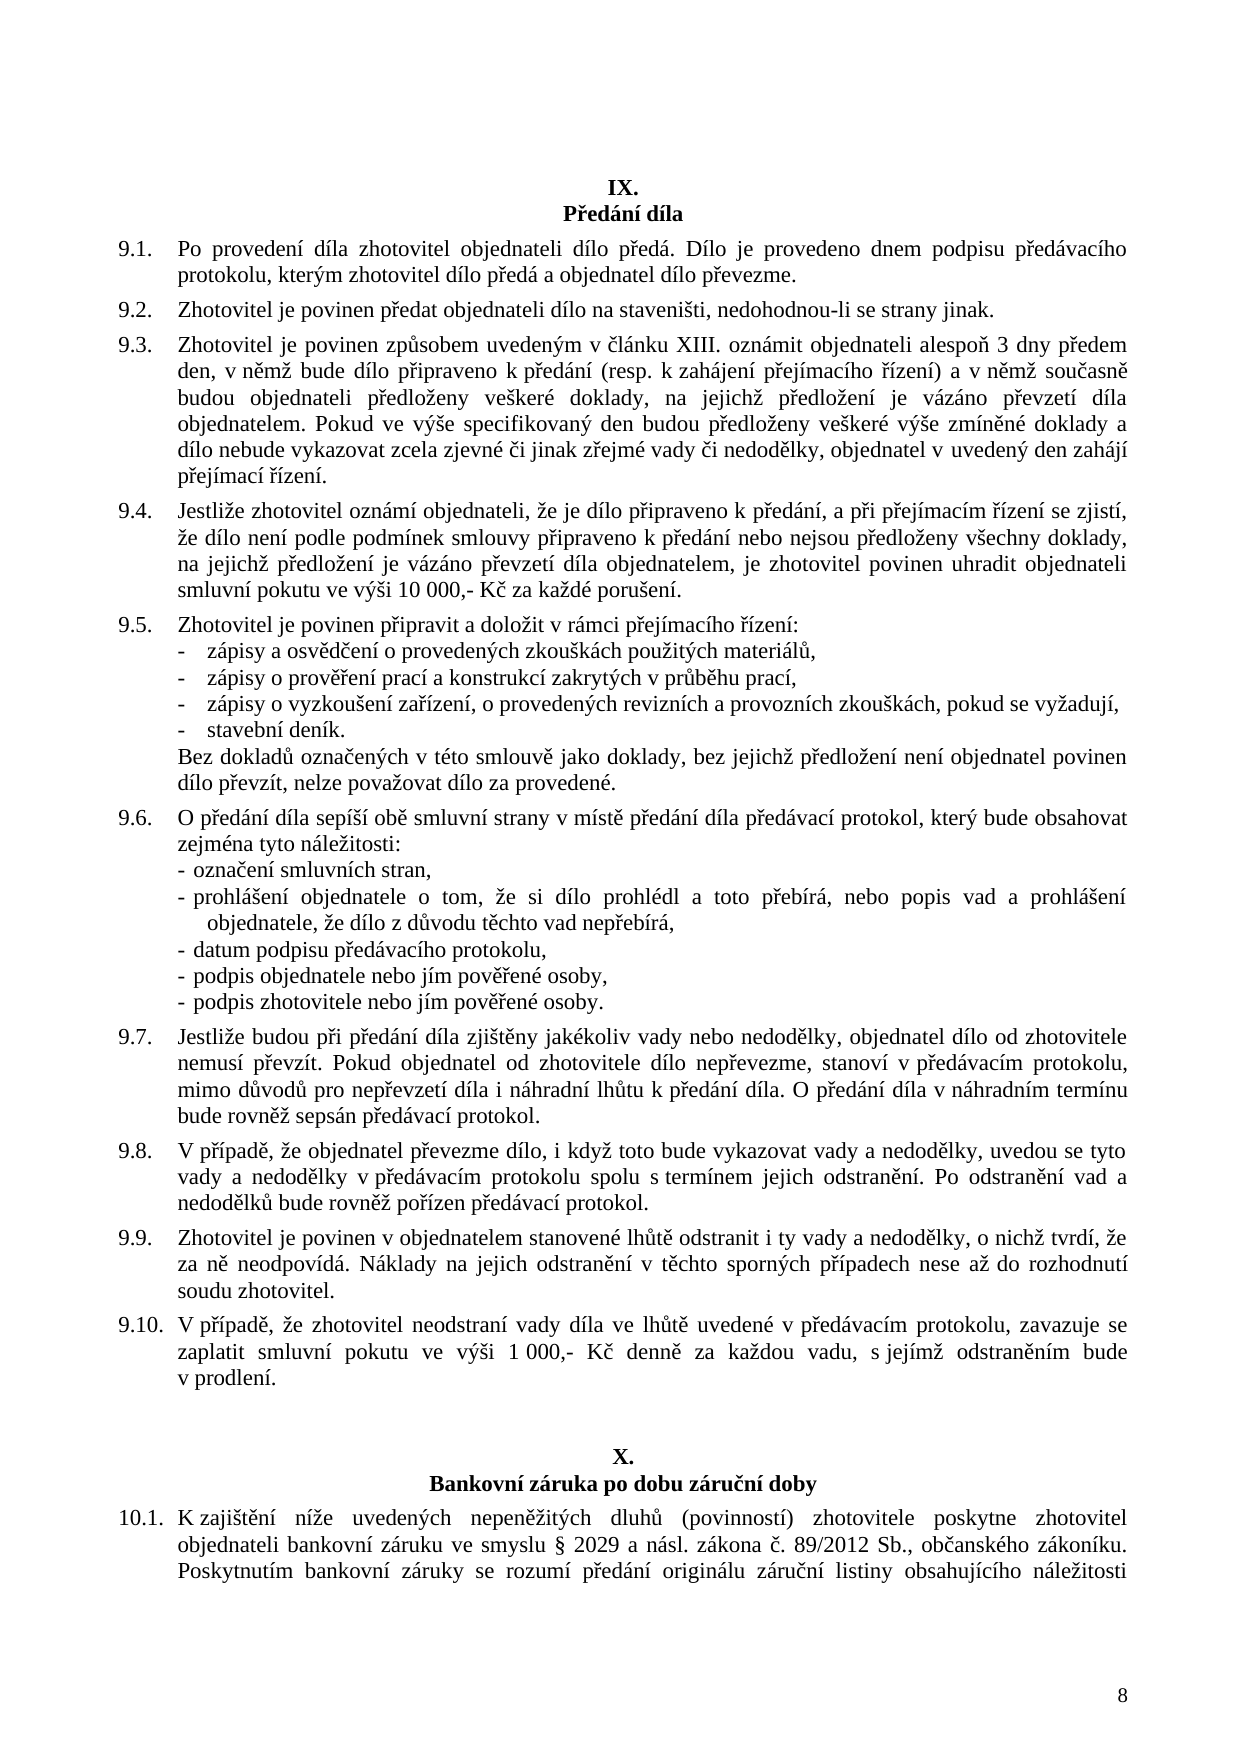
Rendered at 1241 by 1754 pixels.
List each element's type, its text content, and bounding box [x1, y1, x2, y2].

list označení smluvních stran, [177, 857, 1128, 883]
list stavební deník. [177, 716, 1128, 743]
list zápisy o vyzkoušení zařízení, o provedených revizních a provozních zkouškách, pokud se vyžadují, [177, 690, 1128, 716]
list datum podpisu předávacího protokolu, [177, 936, 1128, 962]
list Zhotovitel je povinen připravit a doložit v rámci přejímacího řízení: [118, 611, 1128, 637]
list Po provedení díla zhotovitel objednateli dílo předá. Dílo je provedeno dnem podpisu předávacího protokolu, kterým zhotovitel dílo předá a objednatel dílo převezme. [118, 235, 1128, 288]
text IX. [118, 174, 1128, 200]
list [118, 1504, 1128, 1583]
list Zhotovitel je povinen předat objednateli dílo na staveništi, nedohodnou-li se strany jinak. [118, 296, 1128, 322]
list Zhotovitel je povinen v objednatelem stanovené lhůtě odstranit i ty vady a nedodělky, o nichž tvrdí, že za ně neodpovídá. Náklady na jejich odstranění v těchto sporných případech nese až do rozhodnutí soudu zhotovitel. [118, 1224, 1128, 1303]
list podpis zhotovitele nebo jím pověřené osoby. [177, 988, 1128, 1015]
list podpis objednatele nebo jím pověřené osoby, [177, 962, 1128, 988]
list Jestliže zhotovitel oznámí objednateli, že je dílo připraveno k předání, a při přejímacím řízení se zjistí, že dílo není podle podmínek smlouvy připraveno k předání nebo nejsou předloženy všechny doklady, na jejichž předložení je vázáno převzetí díla objednatelem, je zhotovitel povinen uhradit objednateli smluvní pokutu ve výši 10 000,- Kč za každé porušení. [118, 497, 1128, 603]
text X. [118, 1443, 1128, 1470]
list zápisy o prověření prací a konstrukcí zakrytých v průběhu prací, [177, 664, 1128, 690]
text Předání díla [118, 200, 1128, 227]
text Bankovní záruka po dobu záruční doby [118, 1470, 1128, 1496]
list Zhotovitel je povinen způsobem uvedeným v článku XIII. oznámit objednateli alespoň 3 dny předem den, v němž bude dílo připraveno k předání (resp. k zahájení přejímacího řízení) a v němž současně budou objednateli předloženy veškeré doklady, na jejichž předložení je vázáno převzetí díla objednatelem. Pokud ve výše specifikovaný den budou předloženy veškeré výše zmíněné doklady a dílo nebude vykazovat zcela zjevné či jinak zřejmé vady či nedodělky, objednatel v uvedený den zahájí přejímací řízení. [118, 331, 1128, 489]
list O předání díla sepíší obě smluvní strany v místě předání díla předávací protokol, který bude obsahovat zejména tyto náležitosti: [118, 804, 1128, 857]
list Jestliže budou při předání díla zjištěny jakékoliv vady nebo nedodělky, objednatel dílo od zhotovitele nemusí převzít. Pokud objednatel od zhotovitele dílo nepřevezme, stanoví v předávacím protokolu, mimo důvodů pro nepřevzetí díla i náhradní lhůtu k předání díla. O předání díla v náhradním termínu bude rovněž sepsán předávací protokol. [118, 1023, 1128, 1128]
list prohlášení objednatele o tom, že si dílo prohlédl a toto přebírá, nebo popis vad a prohlášení objednatele, že dílo z důvodu těchto vad nepřebírá, [177, 883, 1128, 936]
text Bez dokladů označených v této smlouvě jako doklady, bez jejichž předložení není objednatel povinen dílo převzít, nelze považovat dílo za provedené. [177, 743, 1128, 796]
list zápisy a osvědčení o provedených zkouškách použitých materiálů, [177, 637, 1128, 664]
list V případě, že zhotovitel neodstraní vady díla ve lhůtě uvedené v předávacím protokolu, zavazuje se zaplatit smluvní pokutu ve výši 1 000,- Kč denně za každou vadu, s jejímž odstraněním bude v prodlení. [118, 1312, 1128, 1391]
list V případě, že objednatel převezme dílo, i když toto bude vykazovat vady a nedodělky, uvedou se tyto vady a nedodělky v předávacím protokolu spolu s termínem jejich odstranění. Po odstranění vad a nedodělků bude rovněž pořízen předávací protokol. [118, 1137, 1128, 1216]
